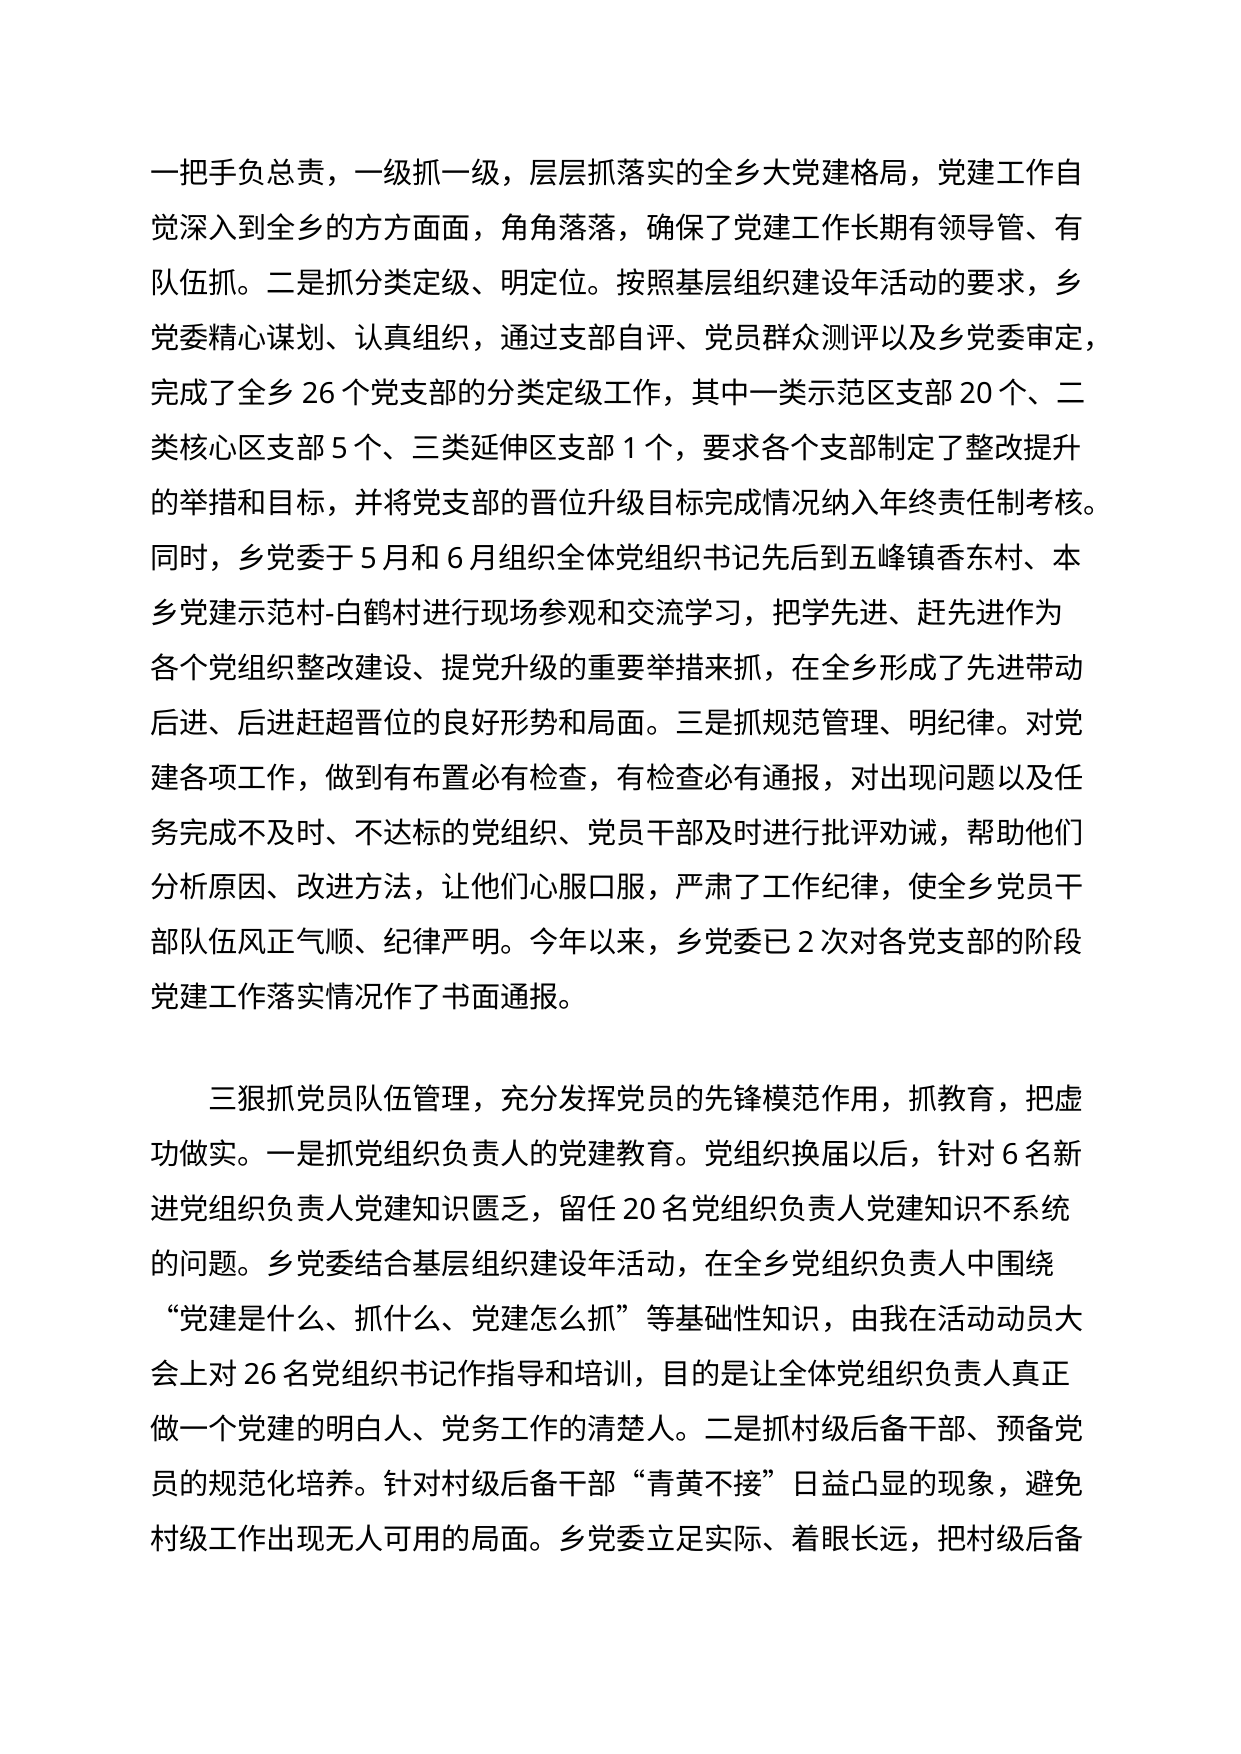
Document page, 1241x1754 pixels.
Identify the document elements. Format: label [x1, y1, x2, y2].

text [150, 150, 1090, 1016]
text [150, 1076, 1090, 1557]
